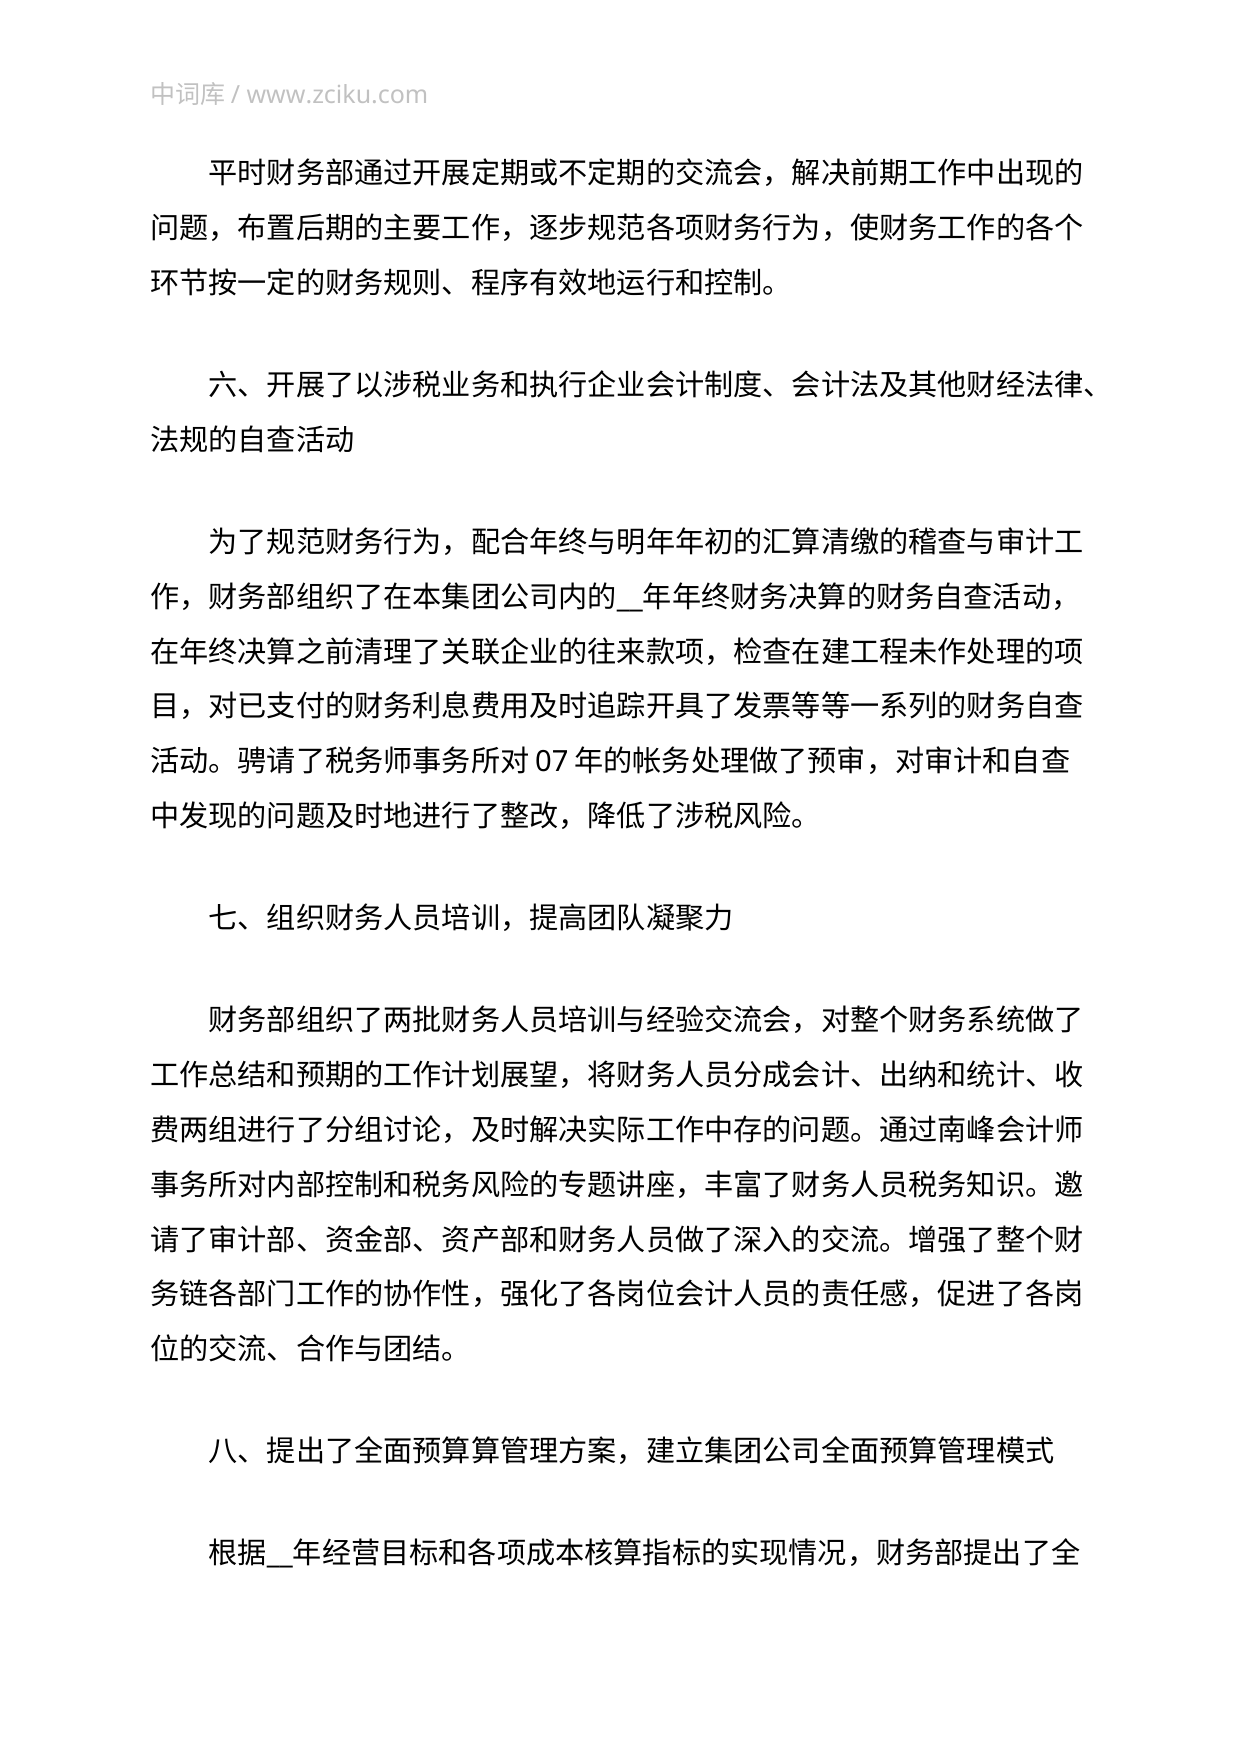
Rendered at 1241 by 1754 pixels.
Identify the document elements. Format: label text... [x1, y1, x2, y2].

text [150, 1529, 1090, 1572]
text 六、开展了以涉税业务和执行企业会计制度、会计法及其他财经法律、法规的自查活动 [150, 362, 1090, 459]
text 财务部组织了两批财务人员培训与经验交流会，对整个财务系统做了工作总结和预期的工作计划展望，将财务人员分成会计、出纳和统计、收费两组进行了分组讨论，及时解决实际工作中存的问题。通过南峰会计师事务所对内部控制和税务风险的专题讲座，丰富了财务人员税务知识。邀请了审计部、资金部、资产部和财务人员做了深入的交流。增强了整个财务链各部门工作的协作性，强化了各岗位会计人员的责任感，促进了各岗位的交流、合作与团结。 [150, 996, 1090, 1368]
text 平时财务部通过开展定期或不定期的交流会，解决前期工作中出现的问题，布置后期的主要工作，逐步规范各项财务行为，使财务工作的各个环节按一定的财务规则、程序有效地运行和控制。 [150, 150, 1090, 302]
text 七、组织财务人员培训，提高团队凝聚力 [150, 895, 1090, 937]
text 八、提出了全面预算算管理方案，建立集团公司全面预算管理模式 [150, 1428, 1090, 1470]
text 为了规范财务行为，配合年终与明年年初的汇算清缴的稽查与审计工作，财务部组织了在本集团公司内的__年年终财务决算的财务自查活动，在年终决算之前清理了关联企业的往来款项，检查在建工程未作处理的项目，对已支付的财务利息费用及时追踪开具了发票等等一系列的财务自查活动。骋请了税务师事务所对07年的帐务处理做了预审，对审计和自查中发现的问题及时地进行了整改，降低了涉税风险。 [150, 518, 1090, 835]
